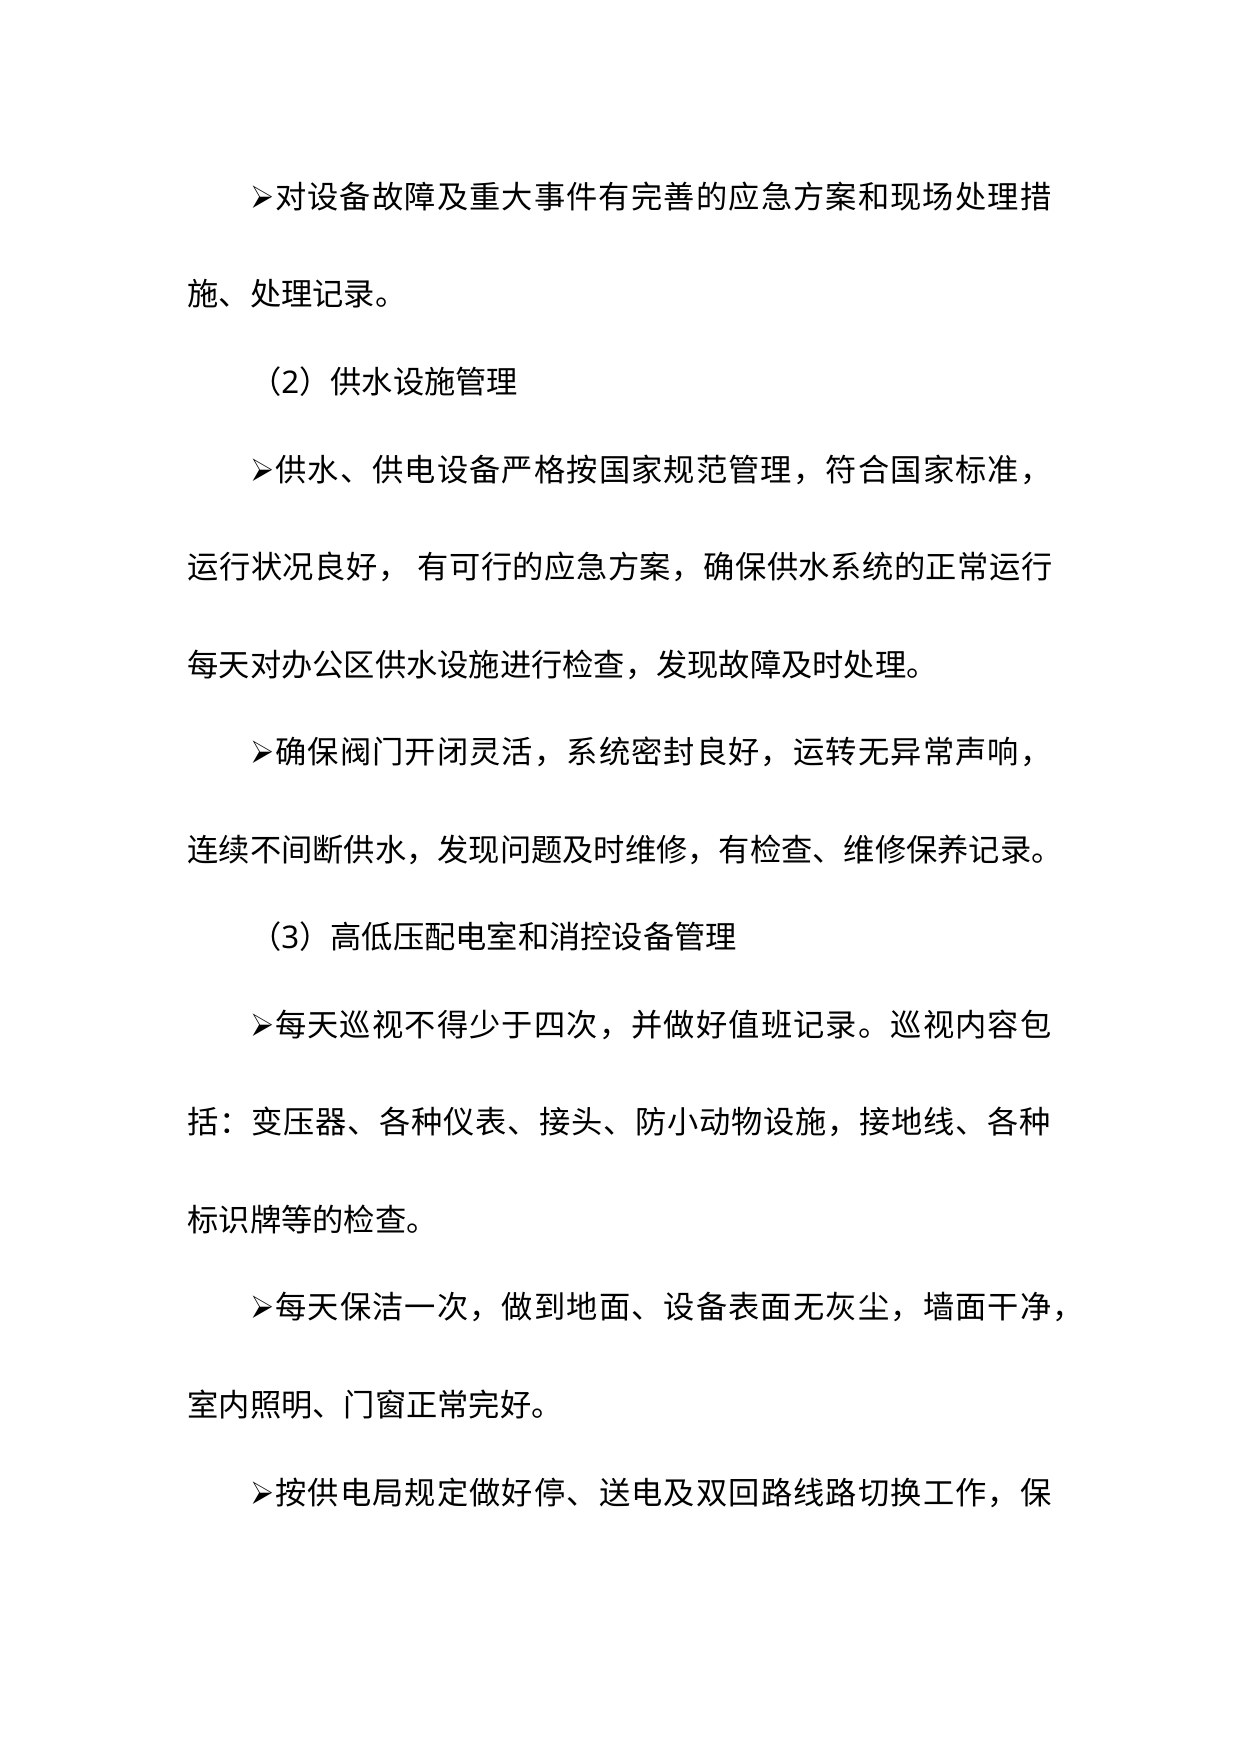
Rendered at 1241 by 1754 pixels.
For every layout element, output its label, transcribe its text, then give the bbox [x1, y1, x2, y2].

list 确保阀门开闭灵活，系统密封良好，运转无异常声响，连续不间断供水，发现问题及时维修，有检查、维修保养记录。 [187, 717, 1053, 880]
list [187, 1458, 1053, 1523]
list 供水、供电设备严格按国家规范管理，符合国家标准，运行状况良好， 有可行的应急方案，确保供水系统的正常运行；每天对办公区供水设施进行检查，发现故障及时处理。 [187, 435, 1053, 695]
text （2）供水设施管理 [187, 347, 1053, 412]
list 每天巡视不得少于四次，并做好值班记录。巡视内容包括：变压器、各种仪表、接头、防小动物设施，接地线、各种标识牌等的检查。 [187, 990, 1053, 1250]
list 每天保洁一次，做到地面、设备表面无灰尘，墙面干净，室内照明、门窗正常完好。 [187, 1273, 1053, 1435]
text （3）高低压配电室和消控设备管理 [187, 902, 1053, 967]
list 对设备故障及重大事件有完善的应急方案和现场处理措施、处理记录。 [187, 162, 1053, 324]
